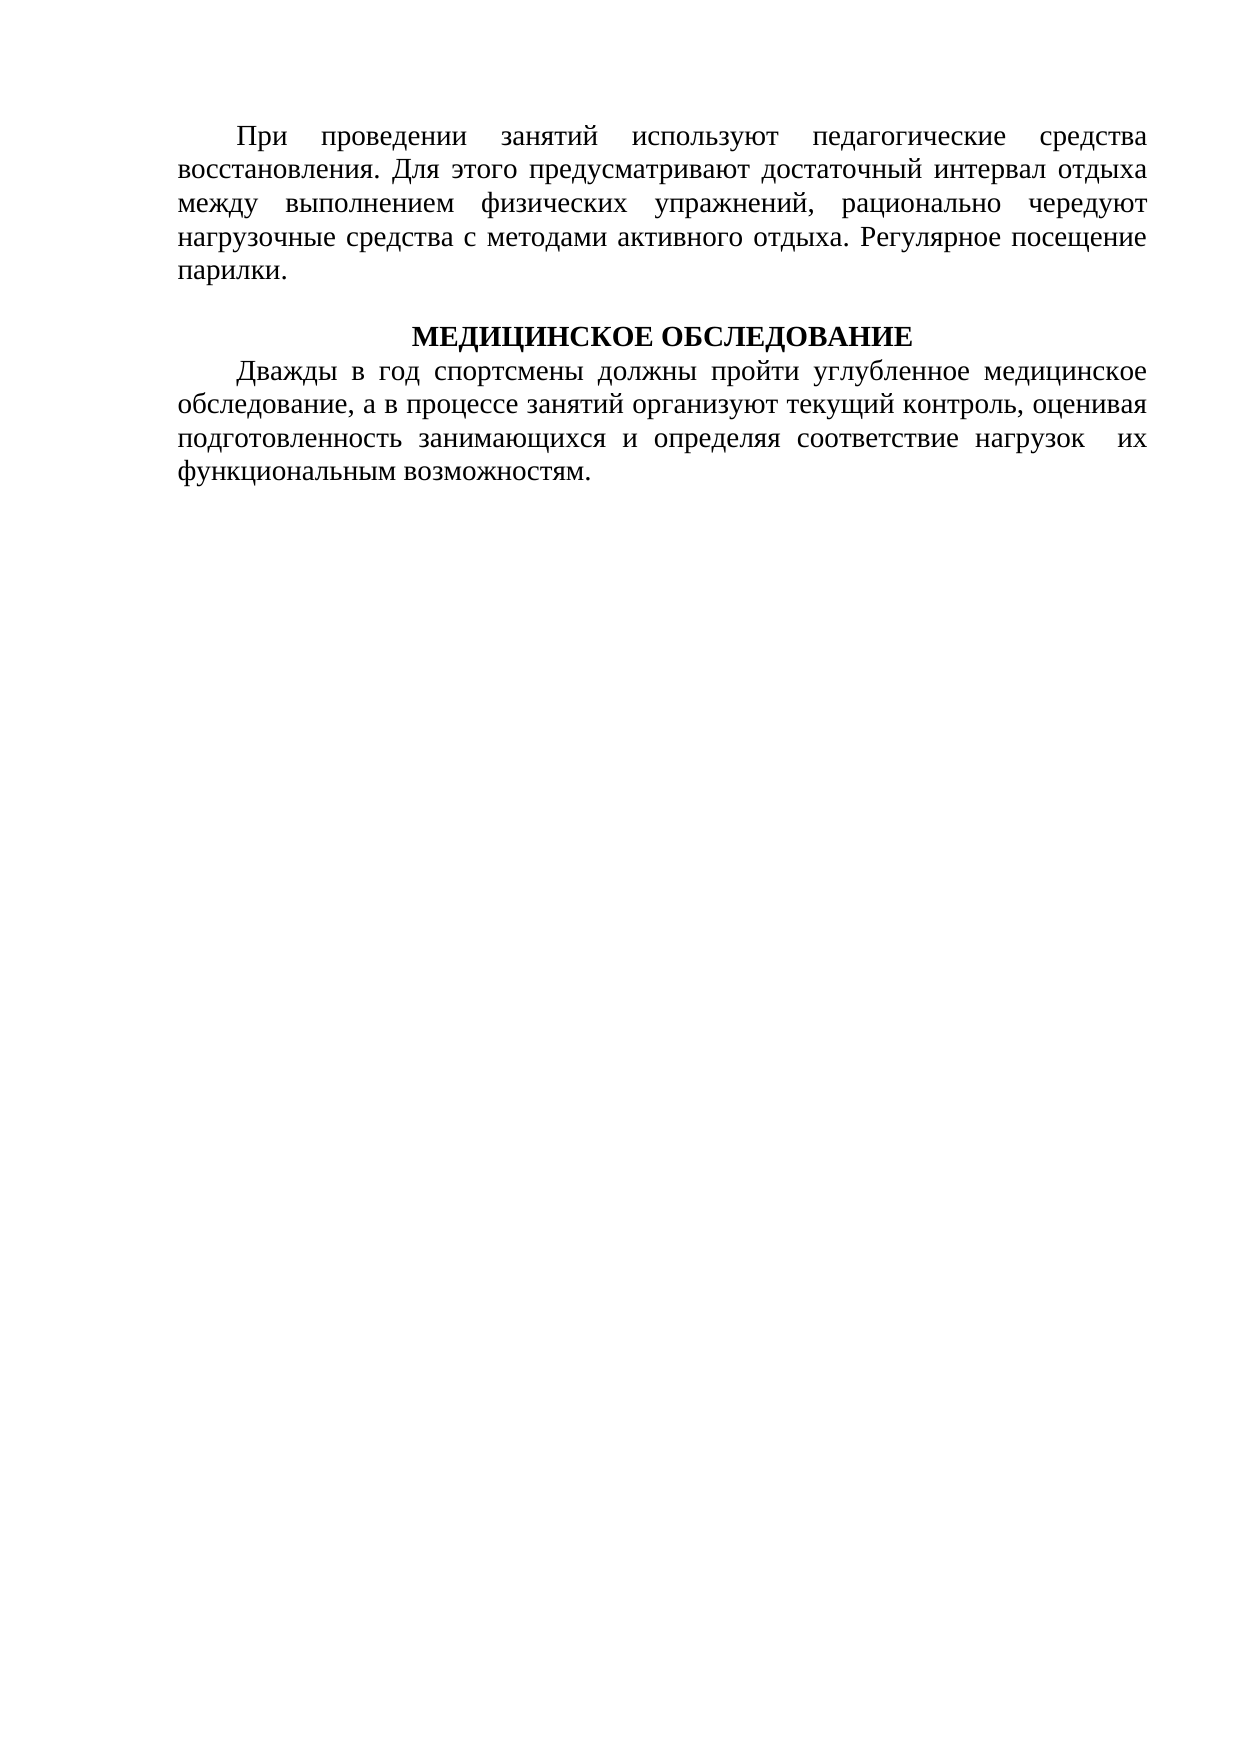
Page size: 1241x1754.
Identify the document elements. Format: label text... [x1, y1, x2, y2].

text МЕДИЦИНСКОЕ ОБСЛЕДОВАНИЕ [177, 319, 1148, 353]
text При проведении занятий используют педагогические средства восстановления. Для этого предусматривают достаточный интервал отдыха между выполнением физических упражнений, рационально чередуют нагрузочные средства с методами активного отдыха. Регулярное посещение парилки. [177, 118, 1148, 286]
text Дважды в год спортсмены должны пройти углубленное медицинское обследование, а в процессе занятий организуют текущий контроль, оценивая подготовленность занимающихся и определяя соответствие нагрузок их функциональным возможностям. [177, 353, 1148, 487]
